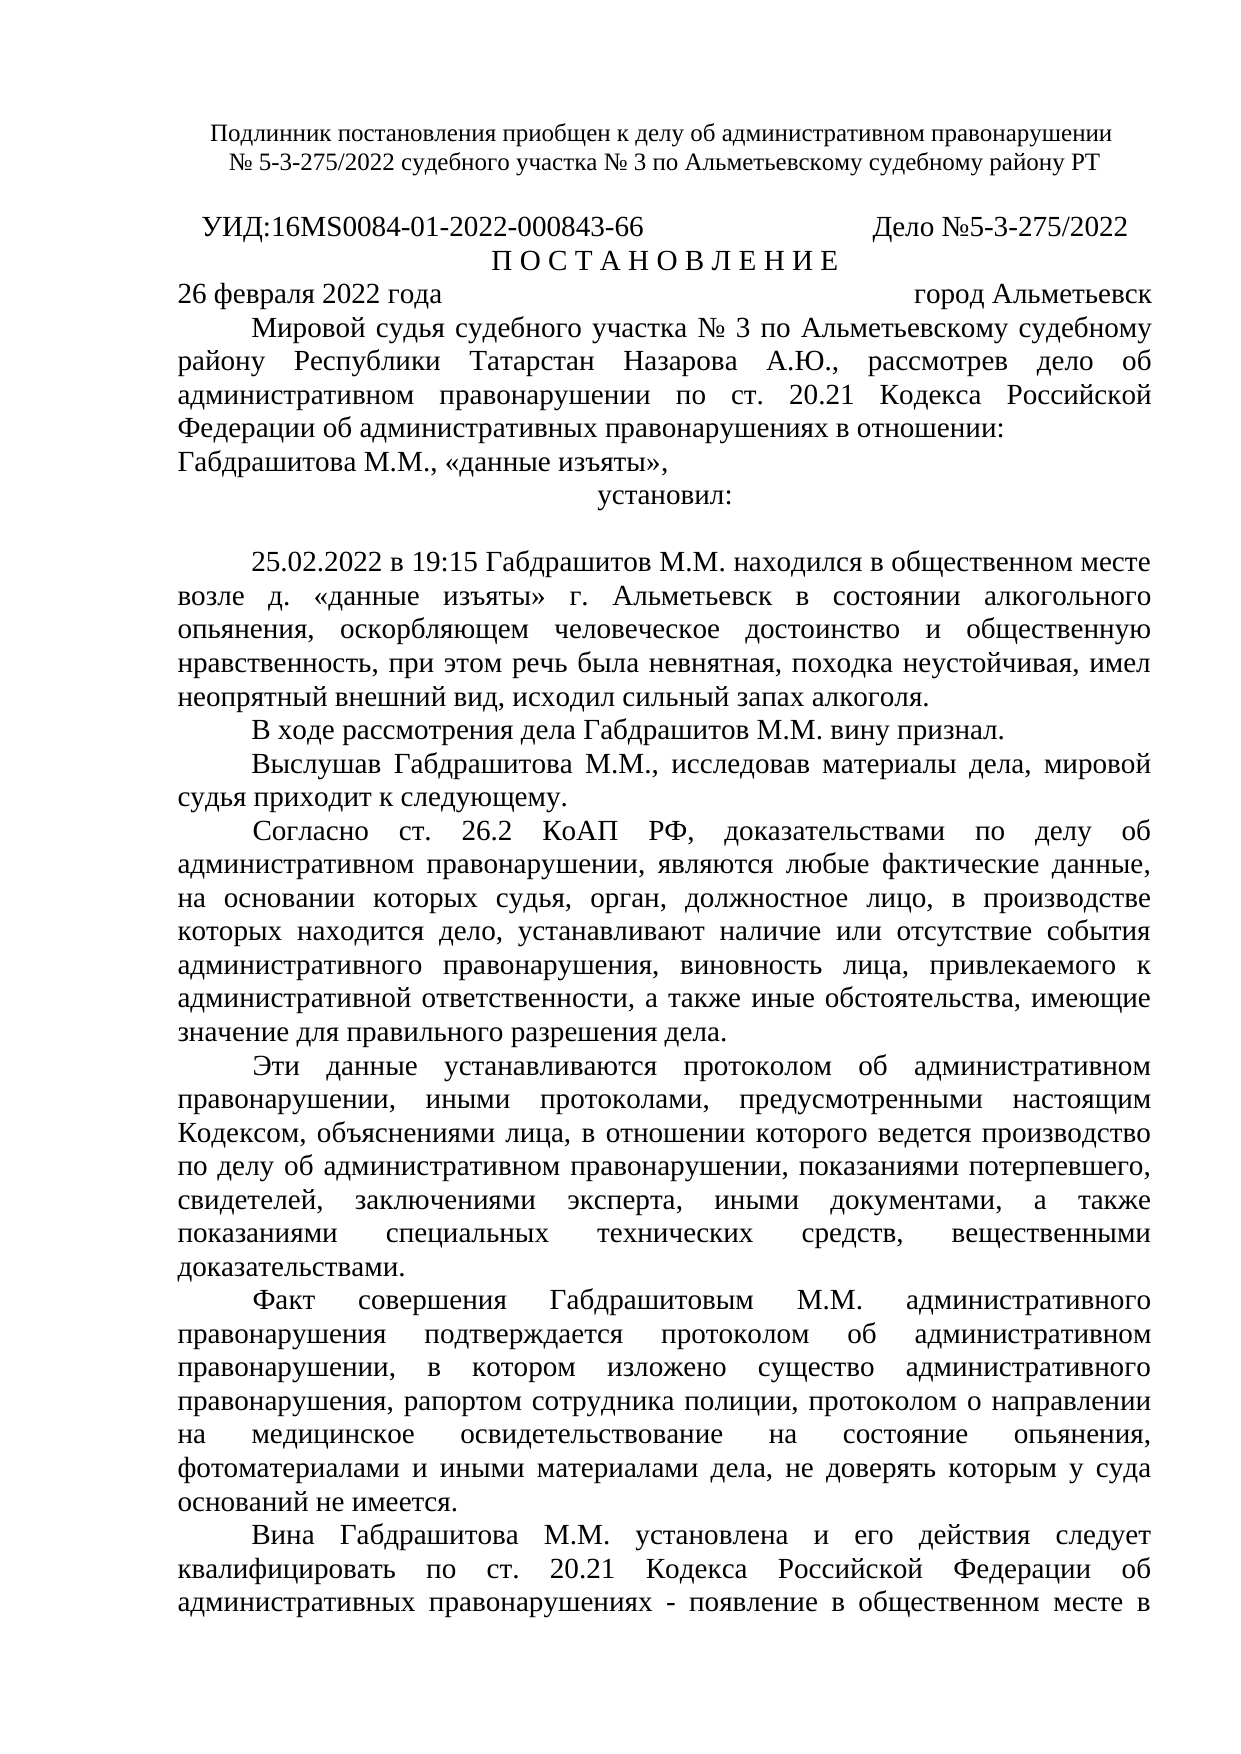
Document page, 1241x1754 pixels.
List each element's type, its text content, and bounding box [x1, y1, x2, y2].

text Подлинник постановления приобщен к делу об административном правонарушении № 5-3-275/2022 судебного участка № 3 по Альметьевскому судебному району РТ [177, 118, 1152, 176]
text Мировой судья судебного участка № 3 по Альметьевскому судебному району Республики Татарстан Назарова А.Ю., рассмотрев дело об административном правонарушении по ст. 20.21 Кодекса Российской Федерации об административных правонарушениях в отношении: [177, 310, 1152, 444]
text Факт совершения Габдрашитовым М.М. административного правонарушения подтверждается протоколом об административном правонарушении, в котором изложено существо административного правонарушения, рапортом сотрудника полиции, протоколом о направлении на медицинское освидетельствование на состояние опьянения, фотоматериалами и иными материалами дела, не доверять которым у суда оснований не имеется. [177, 1282, 1152, 1517]
text Эти данные устанавливаются протоколом об административном правонарушении, иными протоколами, предусмотренными настоящим Кодексом, объяснениями лица, в отношении которого ведется производство по делу об административном правонарушении, показаниями потерпевшего, свидетелей, заключениями эксперта, иными документами, а также показаниями специальных технических средств, вещественными доказательствами. [177, 1048, 1152, 1282]
text 25.02.2022 в 19:15 Габдрашитов М.М. находился в общественном месте возле д. «данные изъяты» г. Альметьевск в состоянии алкогольного опьянения, оскорбляющем человеческое достоинство и общественную нравственность, при этом речь была невнятная, походка неустойчивая, имел неопрятный внешний вид, исходил сильный запах алкоголя. [177, 544, 1152, 712]
text Габдрашитова М.М., «данные изъяты», [177, 444, 1152, 477]
text Выслушав Габдрашитова М.М., исследовав материалы дела, мировой судья приходит к следующему. [177, 746, 1152, 813]
text 26 февраля 2022 года город Альметьевск [177, 276, 1152, 310]
text УИД:16MS0084-01-2022-000843-66 Дело №5-3-275/2022 [177, 209, 1152, 243]
text Согласно ст. 26.2 КоАП РФ, доказательствами по делу об административном правонарушении, являются любые фактические данные, на основании которых судья, орган, должностное лицо, в производстве которых находится дело, устанавливают наличие или отсутствие события административного правонарушения, виновность лица, привлекаемого к административной ответственности, а также иные обстоятельства, имеющие значение для правильного разрешения дела. [177, 813, 1152, 1048]
text В ходе рассмотрения дела Габдрашитов М.М. вину признал. [177, 712, 1152, 746]
text П О С Т А Н О В Л Е Н И Е [177, 243, 1152, 276]
text установил: [177, 477, 1152, 511]
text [177, 1517, 1152, 1618]
